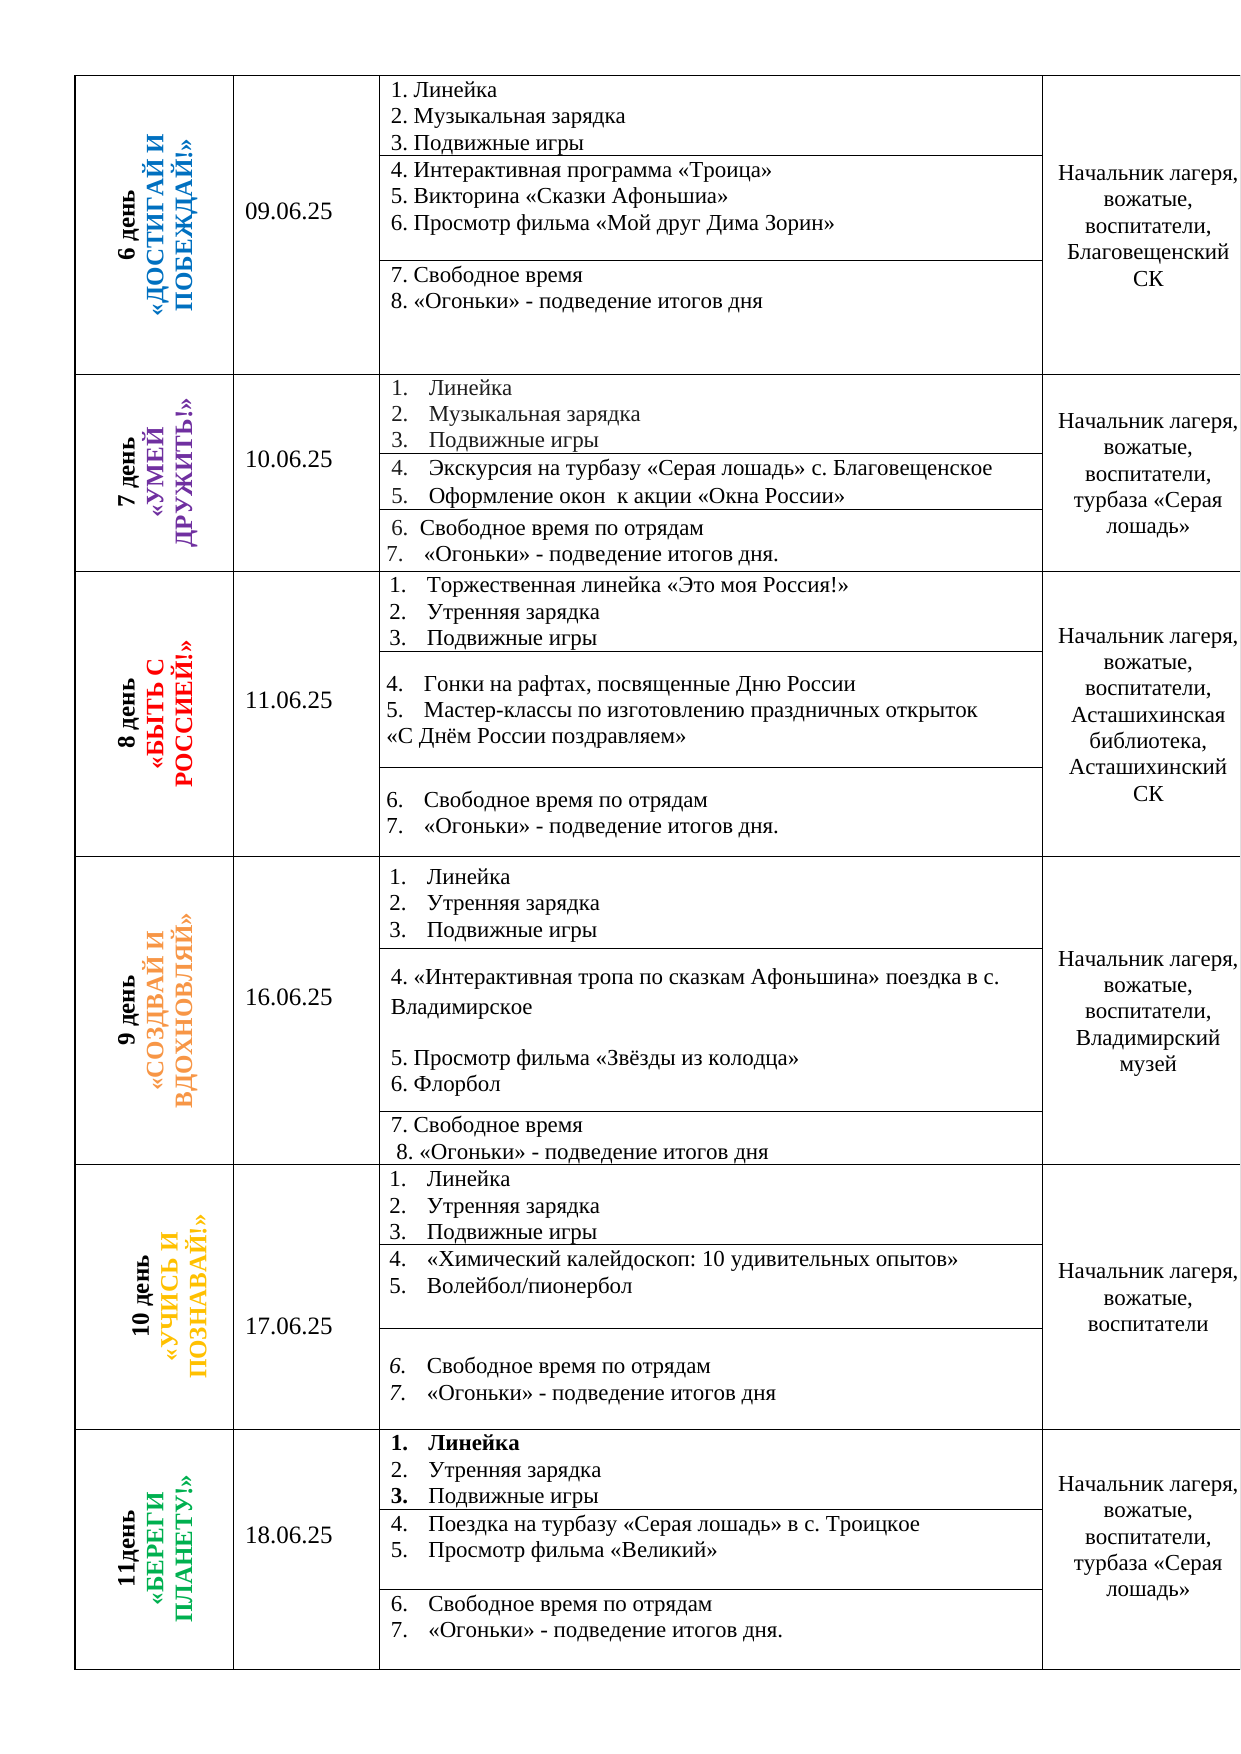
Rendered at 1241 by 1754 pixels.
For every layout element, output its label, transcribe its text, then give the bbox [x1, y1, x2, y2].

table_cell 1. Линейка 2. Музыкальная зарядка 3. Подвижные игры [380, 76, 1042, 155]
table_cell Свободное время по отрядам «Огоньки» - подведение итогов дня [380, 1329, 1042, 1428]
table_cell 6 день «ДОСТИГАЙ И ПОБЕЖДАЙ!» [76, 76, 233, 374]
table_cell 11день «БЕРЕГИ ПЛАНЕТУ!» [76, 1430, 233, 1669]
table_cell 09.06.25 [234, 76, 379, 374]
table_cell Свободное время по отрядам «Огоньки» - подведение итогов дня. [380, 768, 1042, 856]
table_cell 7 день «УМЕЙ ДРУЖИТЬ!» [76, 375, 233, 571]
table_cell «Химический калейдоскоп: 10 удивительных опытов» Волейбол/пионербол [380, 1245, 1042, 1328]
table_cell 16.06.25 [234, 857, 379, 1164]
table_cell Поездка на турбазу «Серая лошадь» в с. Троицкое Просмотр фильма «Великий» [380, 1510, 1042, 1589]
table_cell Экскурсия на турбазу «Серая лошадь» с. Благовещенское Оформление окон к акции «Окна России» [380, 454, 1042, 509]
table_cell 18.06.25 [234, 1430, 379, 1669]
table_cell Начальник лагеря, вожатые, воспитатели, Асташихинская библиотека, Асташихинский СК [1043, 572, 1240, 856]
table_cell 11.06.25 [234, 572, 379, 856]
table_cell Свободное время по отрядам «Огоньки» - подведение итогов дня. [380, 510, 1042, 571]
table_cell Начальник лагеря, вожатые, воспитатели, турбаза «Серая лошадь» [1043, 375, 1240, 571]
table_cell Начальник лагеря, вожатые, воспитатели [1043, 1165, 1240, 1428]
table_cell Начальник лагеря, вожатые, воспитатели, Благовещенский СК [1043, 76, 1240, 374]
table_cell Начальник лагеря, вожатые, воспитатели, Владимирский музей [1043, 857, 1240, 1164]
table_cell Гонки на рафтах, посвященные Дню России Мастер-классы по изготовлению праздничных открыток «С Днём России поздравляем» [380, 652, 1042, 767]
table_cell 17.06.25 [234, 1165, 379, 1428]
table_cell 7. Свободное время 8. «Огоньки» - подведение итогов дня [380, 1112, 1042, 1164]
table_cell 10.06.25 [234, 375, 379, 571]
table_cell 7. Свободное время 8. «Огоньки» - подведение итогов дня [380, 261, 1042, 374]
table_cell Линейка Утренняя зарядка Подвижные игры [380, 1165, 1042, 1244]
table_cell Линейка Музыкальная зарядка Подвижные игры [380, 375, 1042, 453]
table_cell Свободное время по отрядам «Огоньки» - подведение итогов дня. [380, 1590, 1042, 1669]
table_cell 10 день «УЧИСЬ И ПОЗНАВАЙ!» [76, 1165, 233, 1428]
table_cell Торжественная линейка «Это моя Россия!» Утренняя зарядка Подвижные игры [380, 572, 1042, 651]
table_cell 4. «Интерактивная тропа по сказкам Афоньшина» поездка в с. Владимирское 5. Просмотр фильма «Звёзды из колодца» 6. Флорбол [380, 949, 1042, 1111]
table_cell 9 день «СОЗДВАЙ И ВДОХНОВЛЯЙ» [76, 857, 233, 1164]
table_cell 4. Интерактивная программа «Троица» 5. Викторина «Сказки Афоньшиа» 6. Просмотр фильма «Мой друг Дима Зорин» [380, 156, 1042, 260]
table_cell Начальник лагеря, вожатые, воспитатели, турбаза «Серая лошадь» [1043, 1430, 1240, 1669]
table_cell 8 день «БЫТЬ С РОССИЕЙ!» [76, 572, 233, 856]
table_cell Линейка Утренняя зарядка Подвижные игры [380, 857, 1042, 948]
table_cell Линейка Утренняя зарядка Подвижные игры [380, 1430, 1042, 1508]
